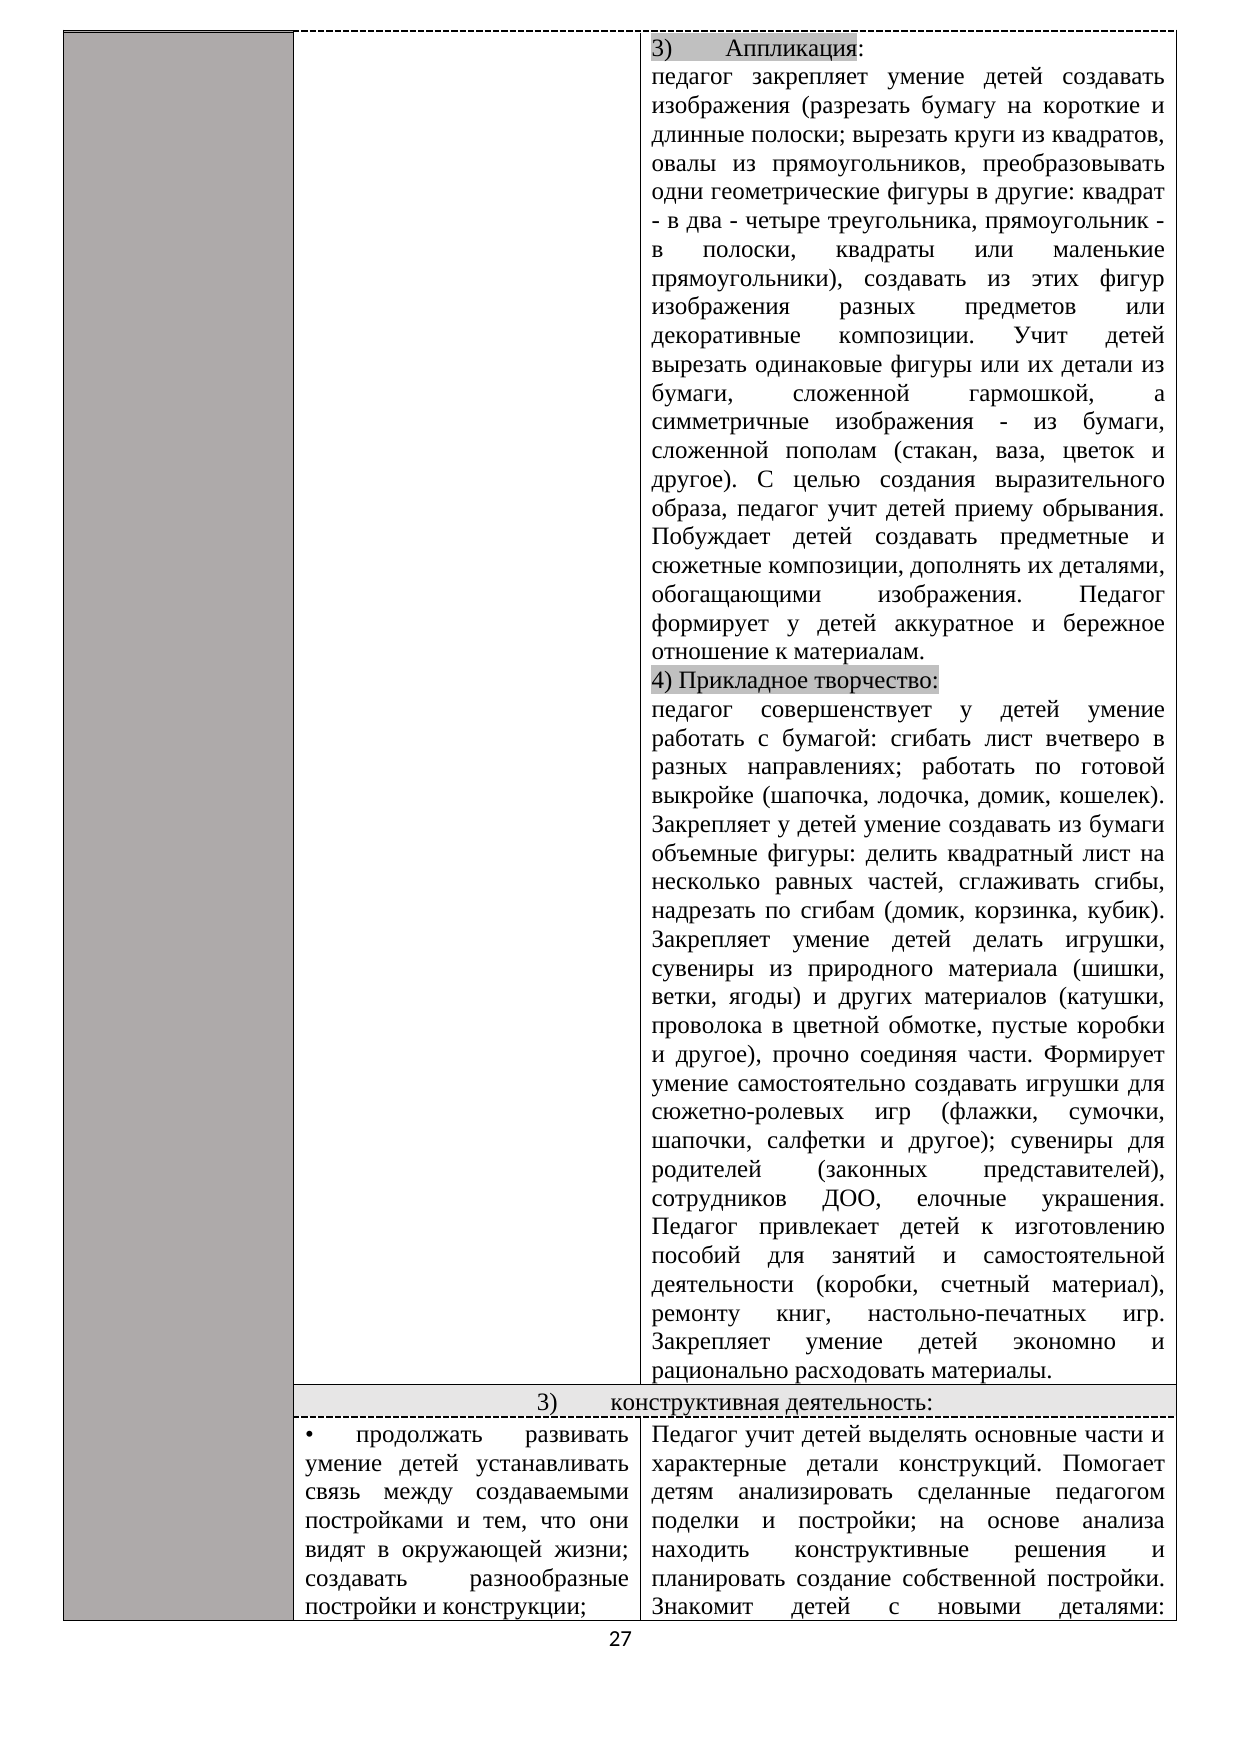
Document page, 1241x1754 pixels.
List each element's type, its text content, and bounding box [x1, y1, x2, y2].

table_cell 3) конструктивная деятельность: [294, 1385, 1176, 1416]
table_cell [641, 30, 1176, 1384]
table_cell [641, 1416, 1176, 1620]
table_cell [294, 30, 640, 1384]
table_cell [294, 1416, 640, 1620]
